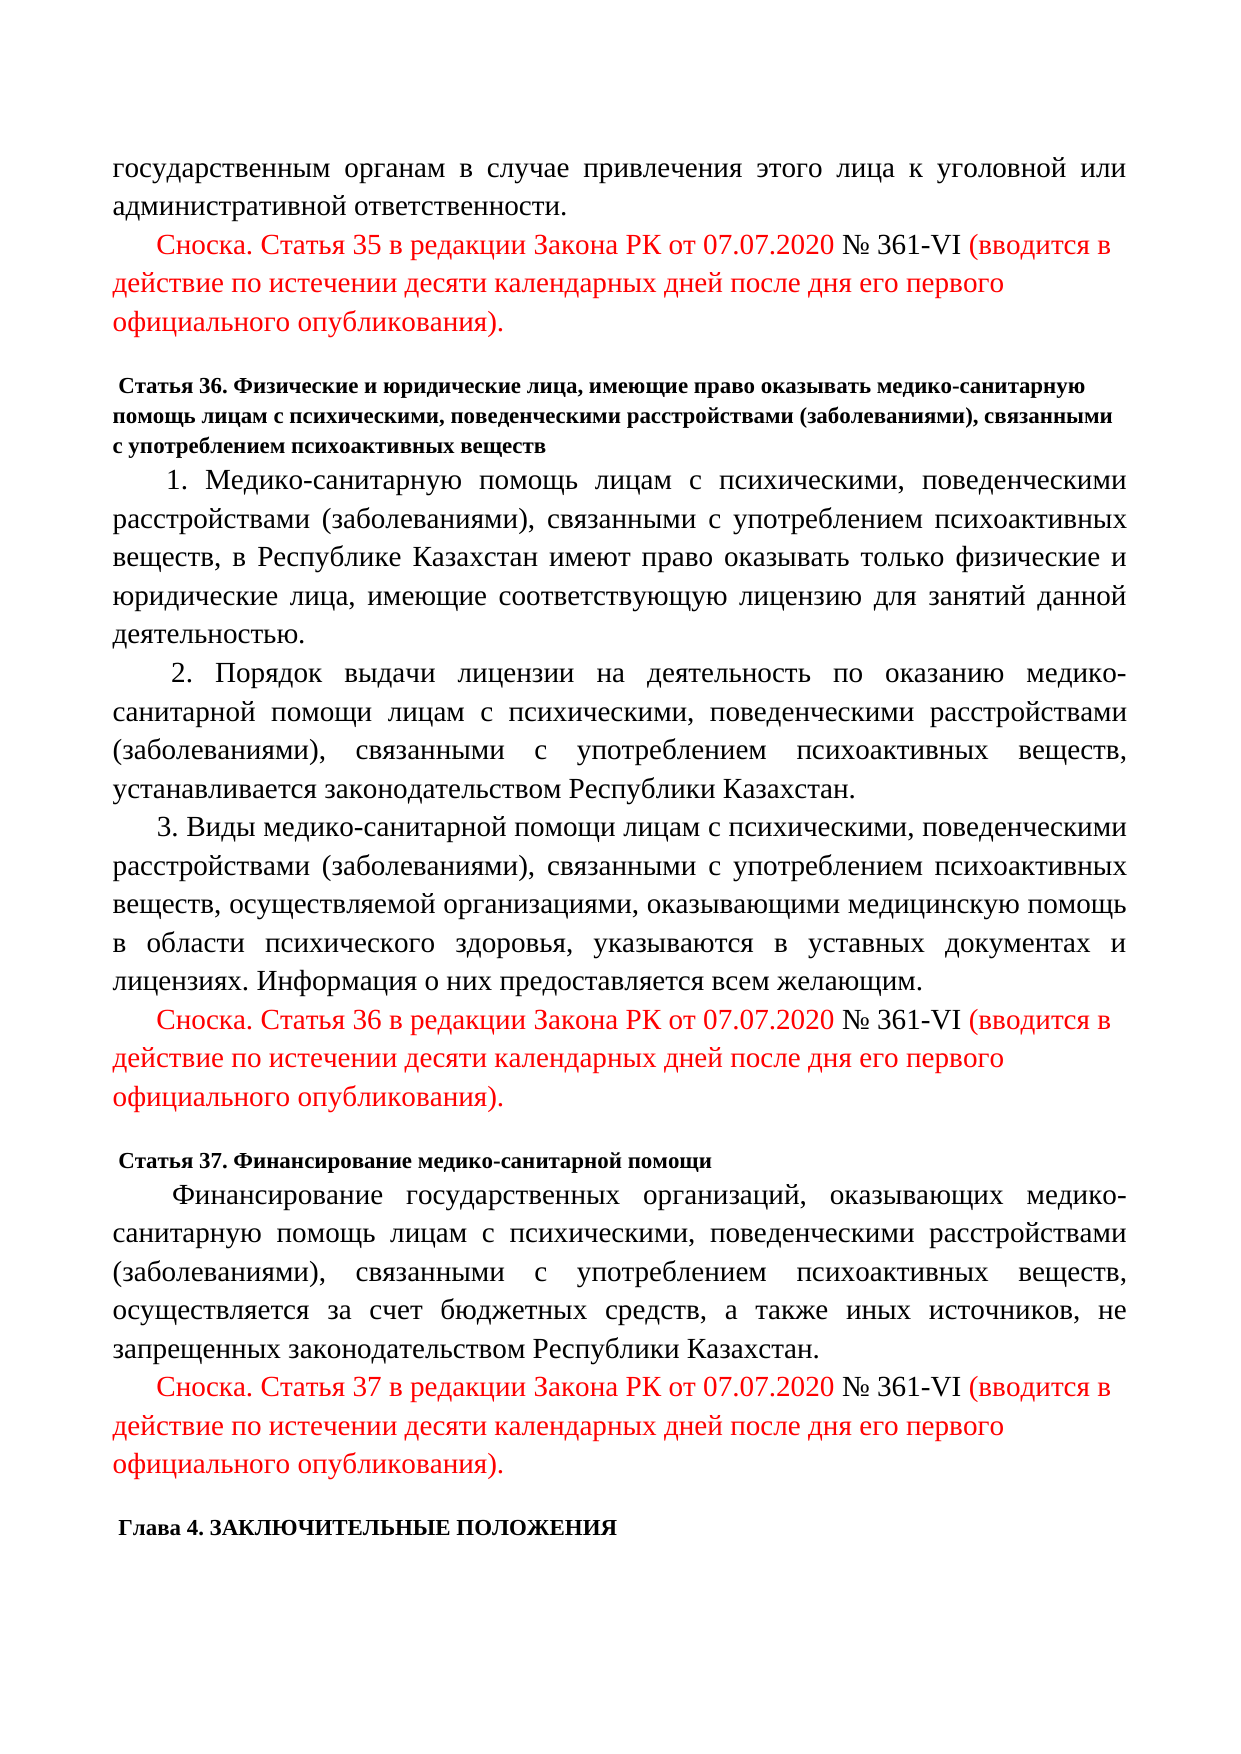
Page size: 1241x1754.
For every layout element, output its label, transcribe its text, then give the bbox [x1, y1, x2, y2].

text Статья 37. Финансирование медико-санитарной помощи [112, 1147, 1128, 1173]
text Глава 4. ЗАКЛЮЧИТЕЛЬНЫЕ ПОЛОЖЕНИЯ [112, 1514, 1128, 1541]
text Сноска. Статья 36 в редакции Закона РК от 07.07.2020 № 361-VI (вводится в действие по истечении десяти календарных дней после дня его первого официального опубликования). [112, 1002, 1128, 1143]
text 3. Виды медико-санитарной помощи лицам с психическими, поведенческими расстройствами (заболеваниями), связанными с употреблением психоактивных веществ, осуществляемой организациями, оказывающими медицинскую помощь в области психического здоровья, указываются в уставных документах и лицензиях. Информация о них предоставляется всем желающим. [112, 809, 1128, 997]
text Сноска. Статья 37 в редакции Закона РК от 07.07.2020 № 361-VI (вводится в действие по истечении десяти календарных дней после дня его первого официального опубликования). [112, 1369, 1128, 1510]
text Финансирование государственных организаций, оказывающих медико-санитарную помощь лицам с психическими, поведенческими расстройствами (заболеваниями), связанными с употреблением психоактивных веществ, осуществляется за счет бюджетных средств, а также иных источников, не запрещенных законодательством Республики Казахстан. [112, 1177, 1128, 1364]
text 2. Порядок выдачи лицензии на деятельность по оказанию медико-санитарной помощи лицам с психическими, поведенческими расстройствами (заболеваниями), связанными с употреблением психоактивных веществ, устанавливается законодательством Республики Казахстан. [112, 655, 1128, 804]
